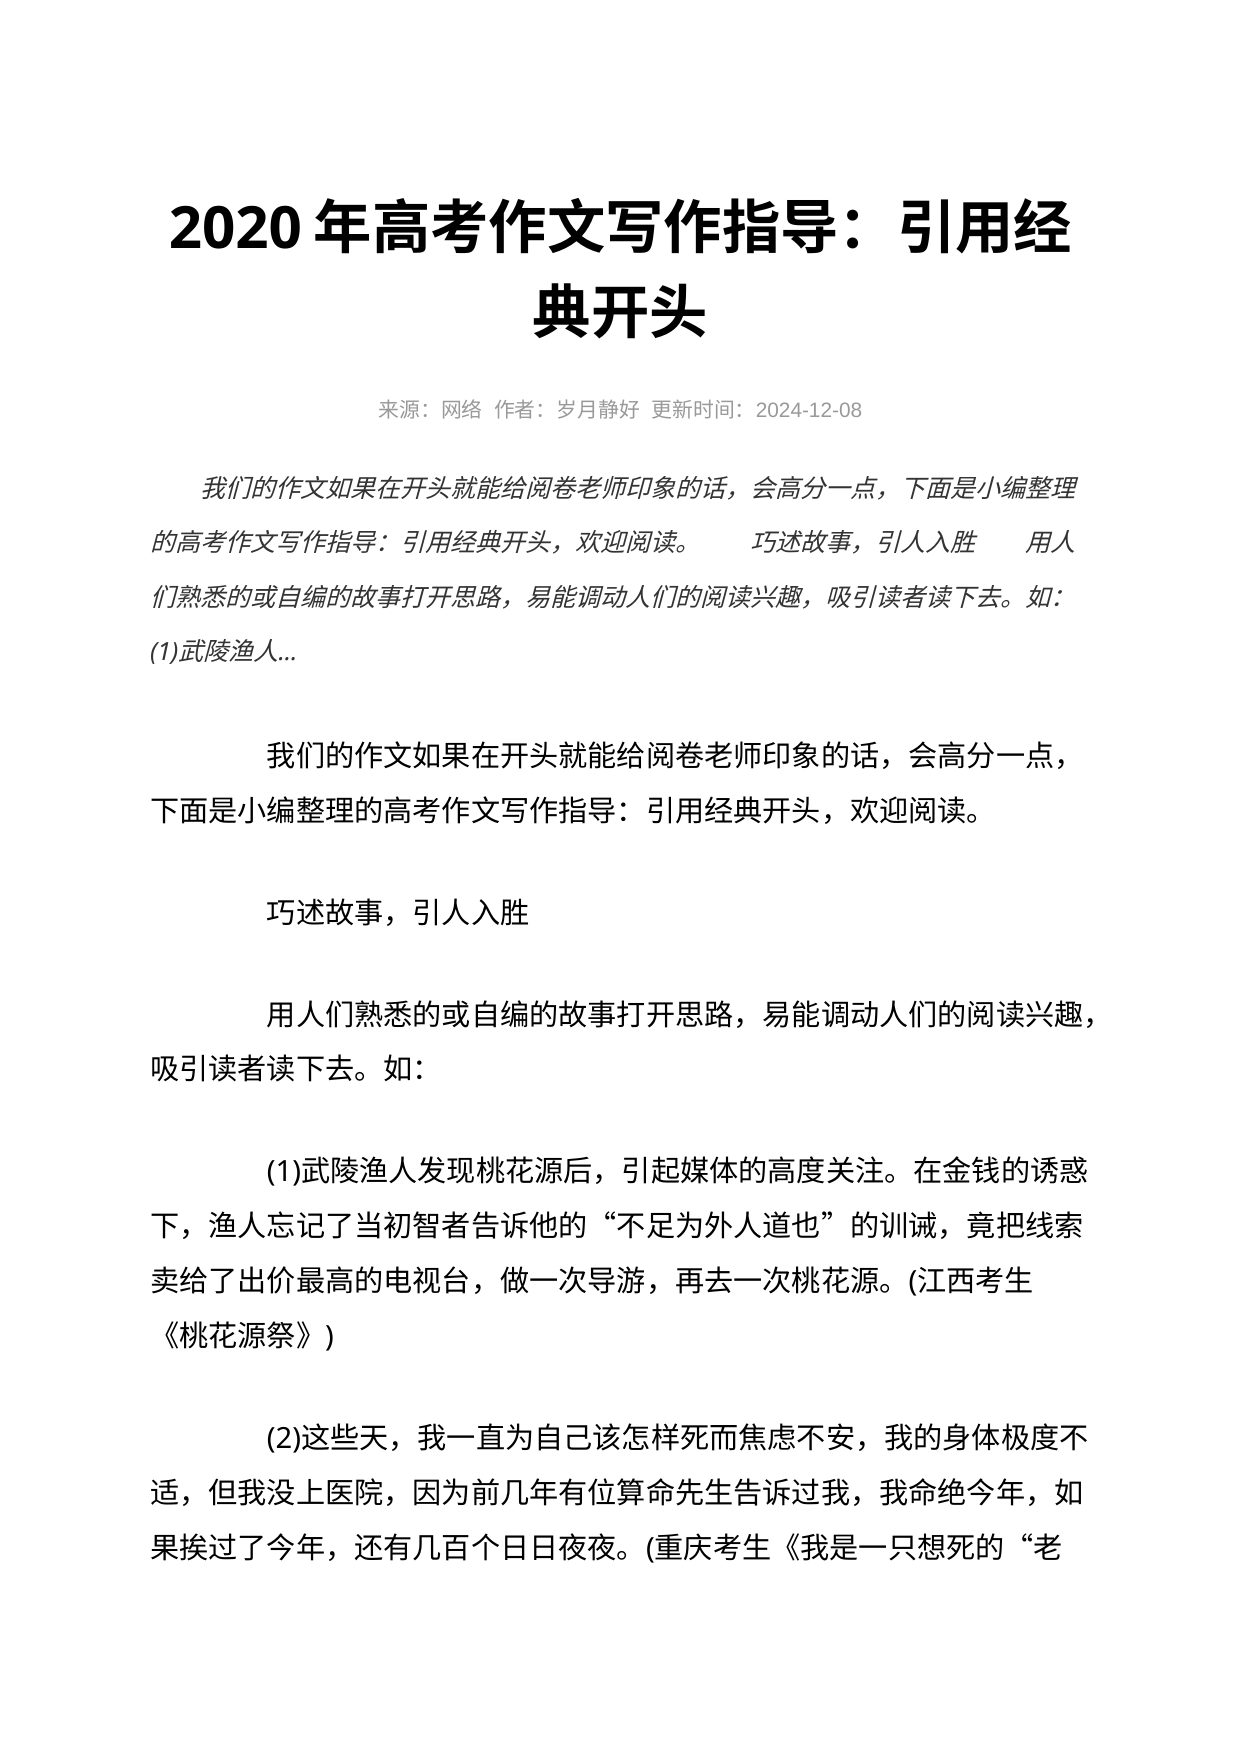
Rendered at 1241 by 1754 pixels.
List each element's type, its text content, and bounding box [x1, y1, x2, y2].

text 来源：网络 作者：岁月静好 更新时间：2024-12-08 [150, 397, 1090, 421]
text 巧述故事，引人入胜 [150, 889, 1090, 932]
text 我们的作文如果在开头就能给阅卷老师印象的话，会高分一点，下面是小编整理的高考作文写作指导：引用经典开头，欢迎阅读。 巧述故事，引人入胜 用人们熟悉的或自编的故事打开思路，易能调动人们的阅读兴趣，吸引读者读下去。如： (1)武陵渔人... [150, 468, 1090, 668]
text 我们的作文如果在开头就能给阅卷老师印象的话，会高分一点，下面是小编整理的高考作文写作指导：引用经典开头，欢迎阅读。 [150, 733, 1090, 830]
subtitle 2020年高考作文写作指导：引用经典开头 [150, 181, 1090, 351]
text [150, 1414, 1090, 1567]
text 用人们熟悉的或自编的故事打开思路，易能调动人们的阅读兴趣，吸引读者读下去。如： [150, 991, 1090, 1088]
text (1)武陵渔人发现桃花源后，引起媒体的高度关注。在金钱的诱惑下，渔人忘记了当初智者告诉他的“不足为外人道也”的训诫，竟把线索卖给了出价最高的电视台，做一次导游，再去一次桃花源。(江西考生《桃花源祭》) [150, 1148, 1090, 1355]
